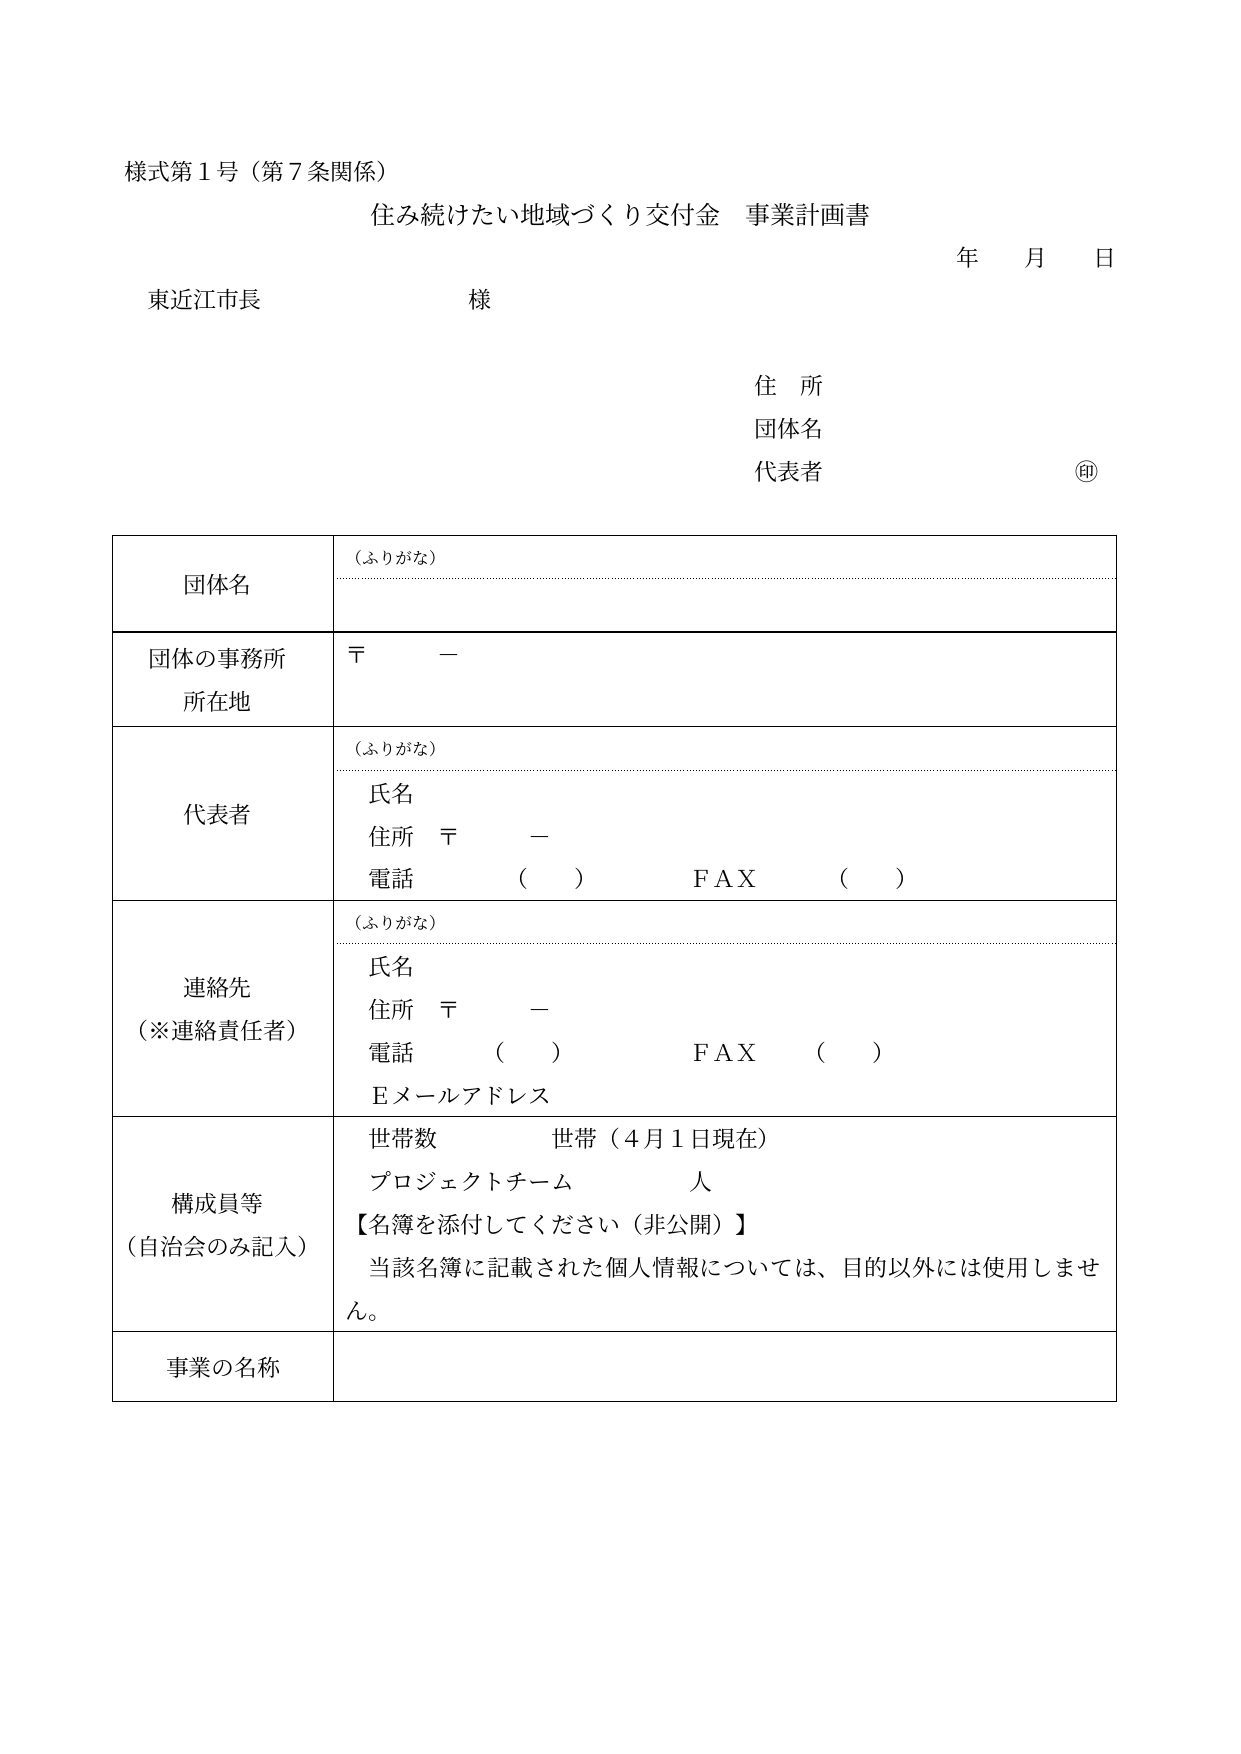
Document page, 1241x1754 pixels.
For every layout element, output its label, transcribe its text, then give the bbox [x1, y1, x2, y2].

table_cell （ふりがな） [334, 727, 1116, 770]
table_cell 氏名 住所 〒 － 電話 （ ） ＦＡＸ （ ） [334, 770, 1116, 899]
table_cell 事業の名称 [113, 1332, 333, 1401]
table_header （ふりがな） [334, 536, 1116, 578]
text 住 所 [124, 363, 1029, 406]
table_header 団体名 [113, 536, 333, 631]
text 住み続けたい地域づくり交付金 事業計画書 [124, 192, 1116, 235]
table_cell 世帯数 世帯（４月１日現在） プロジェクトチーム 人 【名簿を添付してください（非公開）】 当該名簿に記載された個人情報については、目的以外には使用しません。 [334, 1117, 1116, 1331]
text 東近江市長 様 [124, 278, 1029, 320]
text 様式第１号（第７条関係） [124, 149, 1116, 192]
table_cell 連絡先 （※連絡責任者） [113, 901, 333, 1116]
table_cell 団体の事務所 所在地 [113, 633, 333, 726]
text 代表者 ㊞ [124, 449, 1112, 492]
text 年 月 日 [124, 235, 1116, 278]
table_cell 〒 － [334, 633, 1116, 726]
table_cell （ふりがな） [334, 901, 1116, 943]
table_cell [334, 1332, 1116, 1401]
table_cell 代表者 [113, 727, 333, 899]
table_cell 氏名 住所 〒 － 電話 （ ） ＦＡＸ （ ） Ｅメールアドレス [334, 943, 1116, 1116]
table_cell 構成員等 （自治会のみ記入） [113, 1117, 333, 1331]
text 団体名 [124, 406, 1029, 449]
table_cell [334, 578, 1116, 631]
